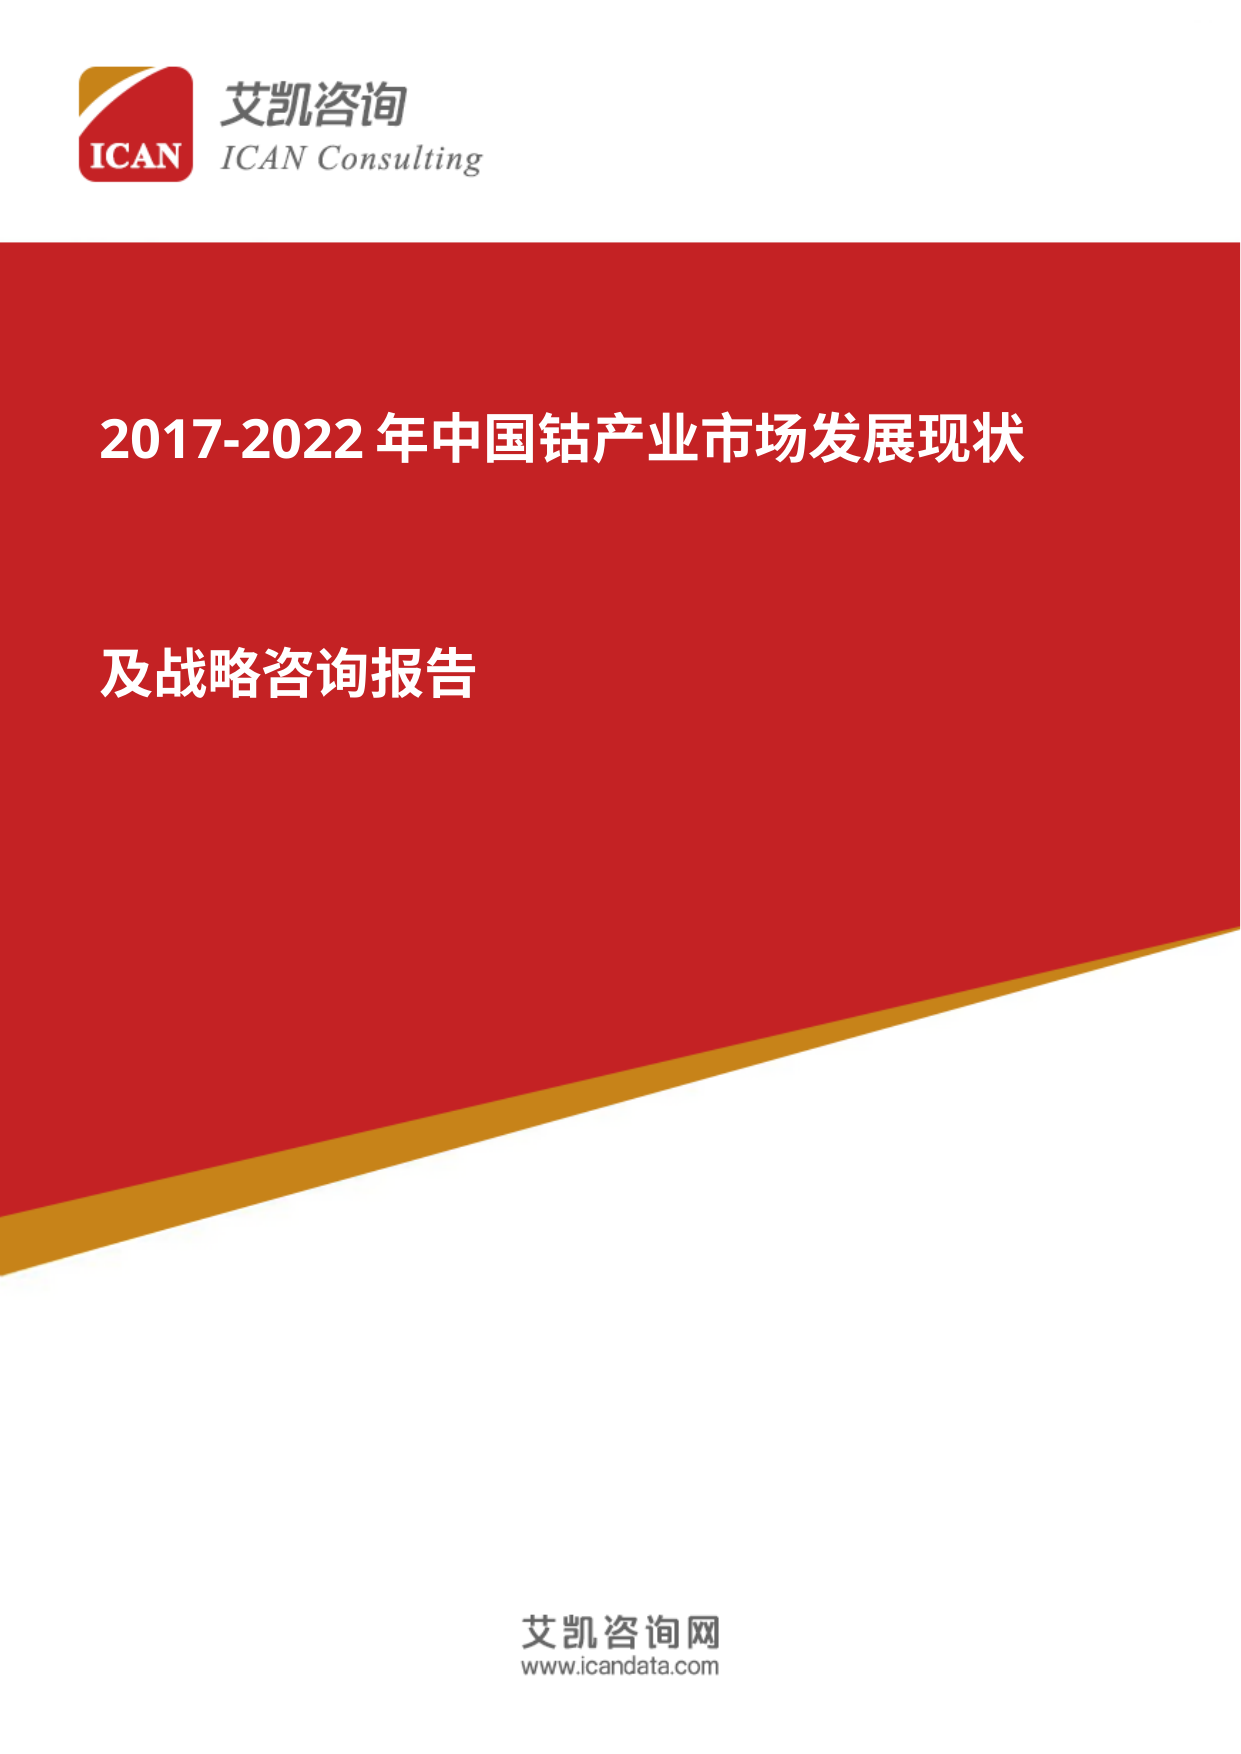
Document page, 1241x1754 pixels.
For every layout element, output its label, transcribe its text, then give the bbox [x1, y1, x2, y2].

subtitle 2017-2022年中国钴产业市场发展现状及战略咨询报告 [99, 386, 1053, 718]
picture [0, 5, 1241, 1754]
